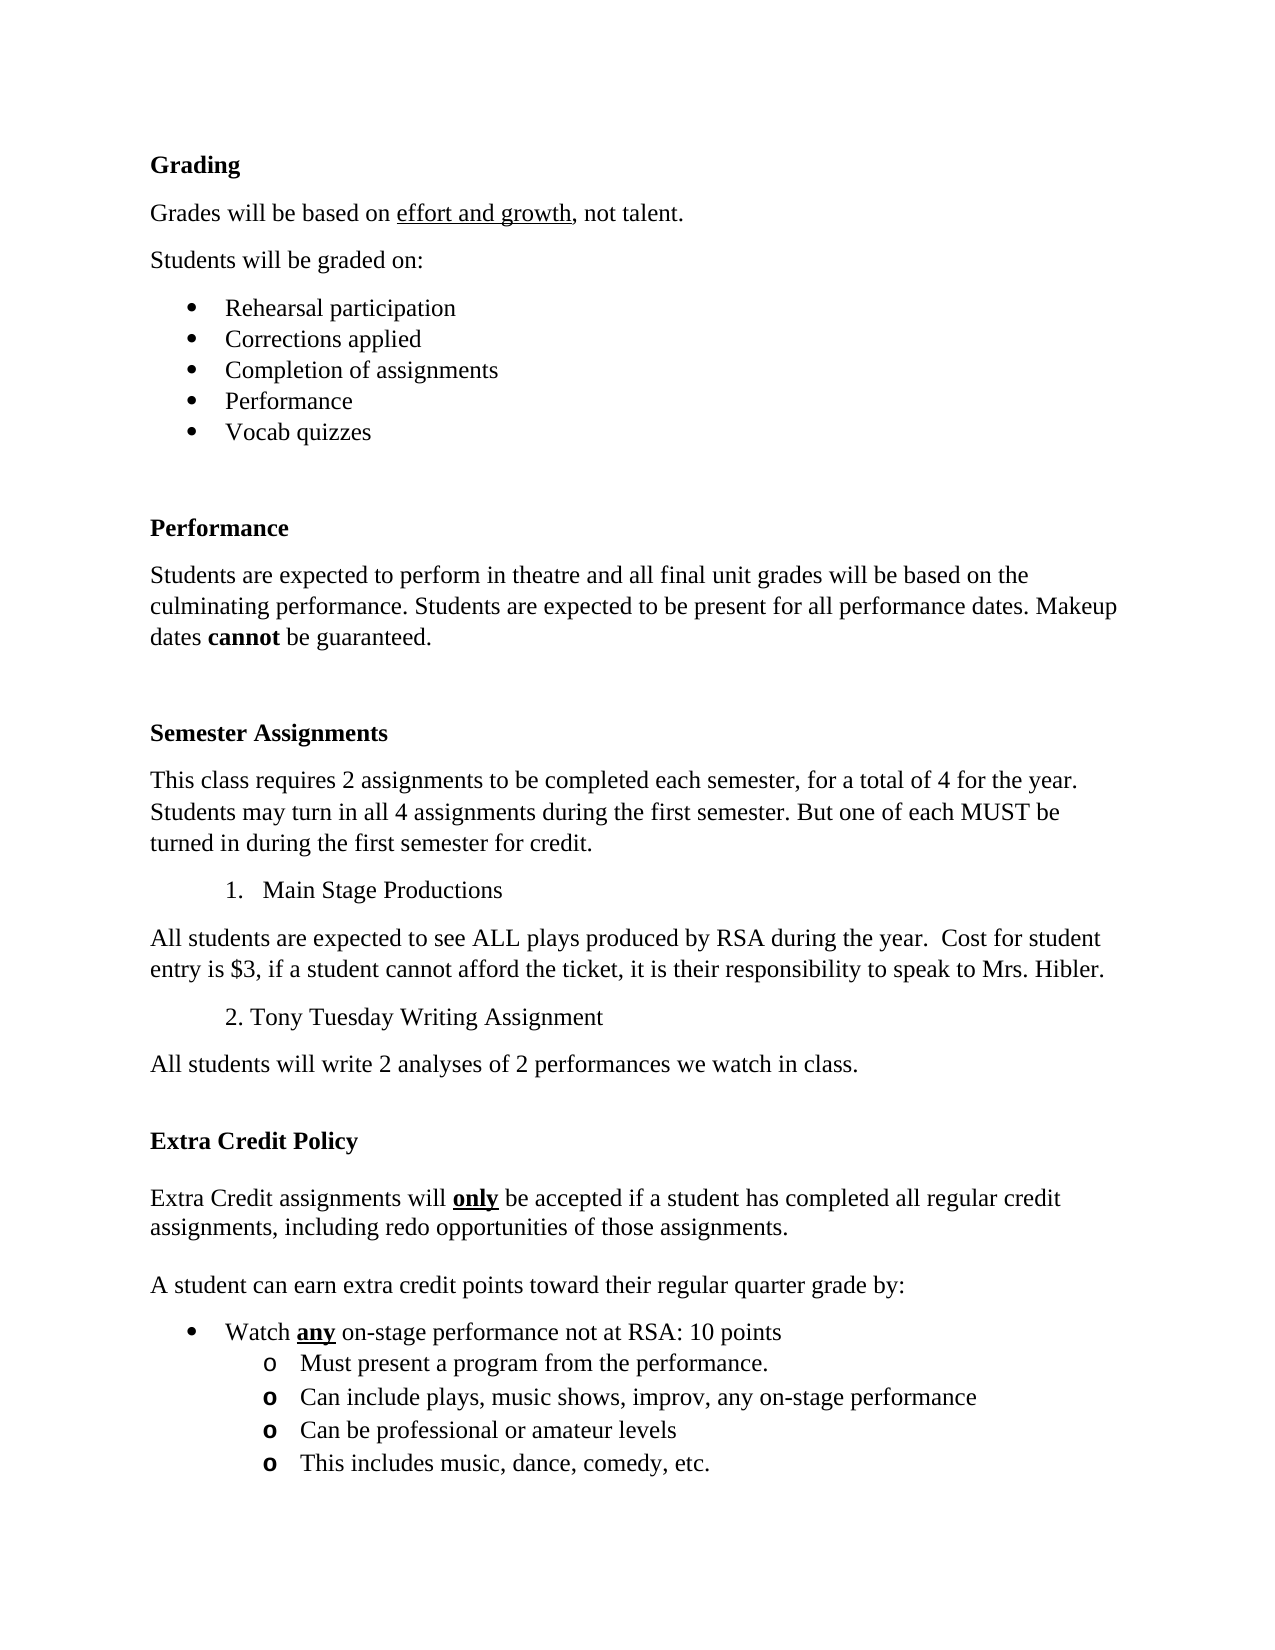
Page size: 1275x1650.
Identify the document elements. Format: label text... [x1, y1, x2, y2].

list This includes music, dance, comedy, etc. [262, 1448, 1125, 1479]
text 2. Tony Tuesday Writing Assignment [150, 1002, 1125, 1031]
text Students will be graded on: [150, 245, 1125, 274]
list Vocab quizzes [187, 417, 1125, 446]
list Main Stage Productions [225, 875, 1125, 904]
text This class requires 2 assignments to be completed each semester, for a total of 4 for the year. Students may turn in all 4 assignments during the first semester. But one of each MUST be turned in during the first semester for credit. [150, 766, 1125, 856]
text Extra Credit assignments will only be accepted if a student has completed all regular credit assignments, including redo opportunities of those assignments. [150, 1183, 1125, 1241]
text Semester Assignments [150, 718, 1125, 747]
list Can include plays, music shows, improv, any on-stage performance [262, 1382, 1125, 1413]
list Completion of assignments [187, 355, 1125, 384]
text All students will write 2 analyses of 2 performances we watch in class. [150, 1049, 1125, 1078]
list Corrections applied [187, 324, 1125, 353]
list Must present a program from the performance. [262, 1348, 1125, 1379]
text A student can earn extra credit points toward their regular quarter grade by: [150, 1270, 1125, 1298]
list Watch any on-stage performance not at RSA: 10 points [187, 1317, 1125, 1346]
list Rehearsal participation [187, 293, 1125, 322]
text Students are expected to perform in theatre and all final unit grades will be based on the culminating performance. Students are expected to be present for all performance dates. Makeup dates cannot be guaranteed. [150, 560, 1125, 651]
text Performance [150, 513, 1125, 541]
text Grading [150, 150, 1125, 179]
list Can be professional or amateur levels [262, 1415, 1125, 1446]
text Grades will be based on effort and growth, not talent. [150, 198, 1125, 226]
text All students are expected to see ALL plays produced by RSA during the year. Cost for student entry is $3, if a student cannot afford the ticket, it is their responsibility to speak to Mrs. Hibler. [150, 923, 1125, 983]
list Performance [187, 386, 1125, 415]
text Extra Credit Policy [150, 1126, 1125, 1155]
